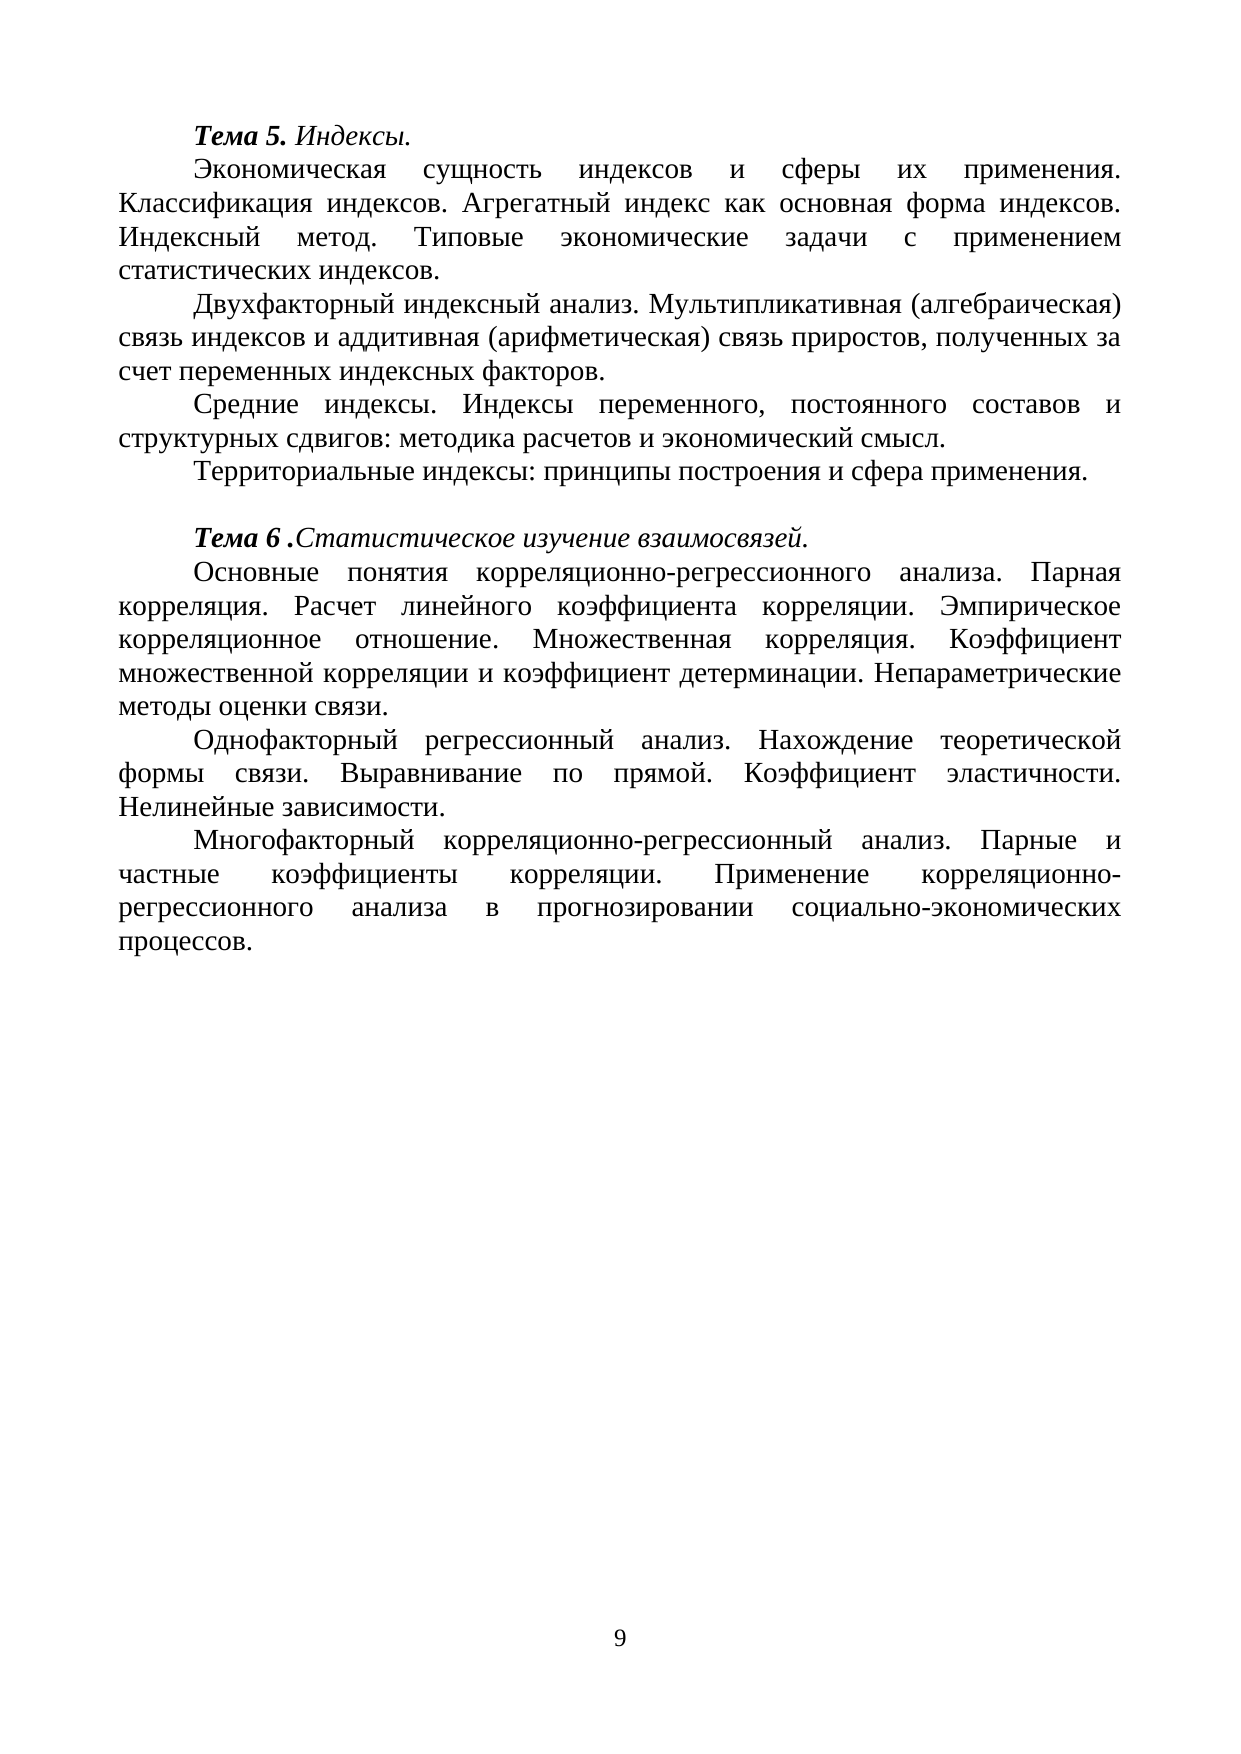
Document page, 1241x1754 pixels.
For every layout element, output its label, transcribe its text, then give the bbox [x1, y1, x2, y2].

text Двухфакторный индексный анализ. Мультипликативная (алгебраическая) связь индексов и аддитивная (арифметическая) связь приростов, полученных за счет переменных индексных факторов. [118, 286, 1122, 386]
text Однофакторный регрессионный анализ. Нахождение теоретической формы связи. Выравнивание по прямой. Коэффициент эластичности. Нелинейные зависимости. [118, 722, 1122, 822]
text Многофакторный корреляционно-регрессионный анализ. Парные и частные коэффициенты корреляции. Применение корреляционно-регрессионного анализа в прогнозировании социально-экономических процессов. [118, 822, 1122, 957]
text Тема 6 .Статистическое изучение взаимосвязей. [118, 521, 1122, 554]
text Тема 5. Индексы. [118, 118, 1122, 152]
text Территориальные индексы: принципы построения и сфера применения. [118, 453, 1122, 487]
text Средние индексы. Индексы переменного, постоянного составов и структурных сдвигов: методика расчетов и экономический смысл. [118, 386, 1122, 453]
text Экономическая сущность индексов и сферы их применения. Классификация индексов. Агрегатный индекс как основная форма индексов. Индексный метод. Типовые экономические задачи с применением статистических индексов. [118, 152, 1122, 286]
text Основные понятия корреляционно-регрессионного анализа. Парная корреляция. Расчет линейного коэффициента корреляции. Эмпирическое корреляционное отношение. Множественная корреляция. Коэффициент множественной корреляции и коэффициент детерминации. Непараметрические методы оценки связи. [118, 554, 1122, 722]
